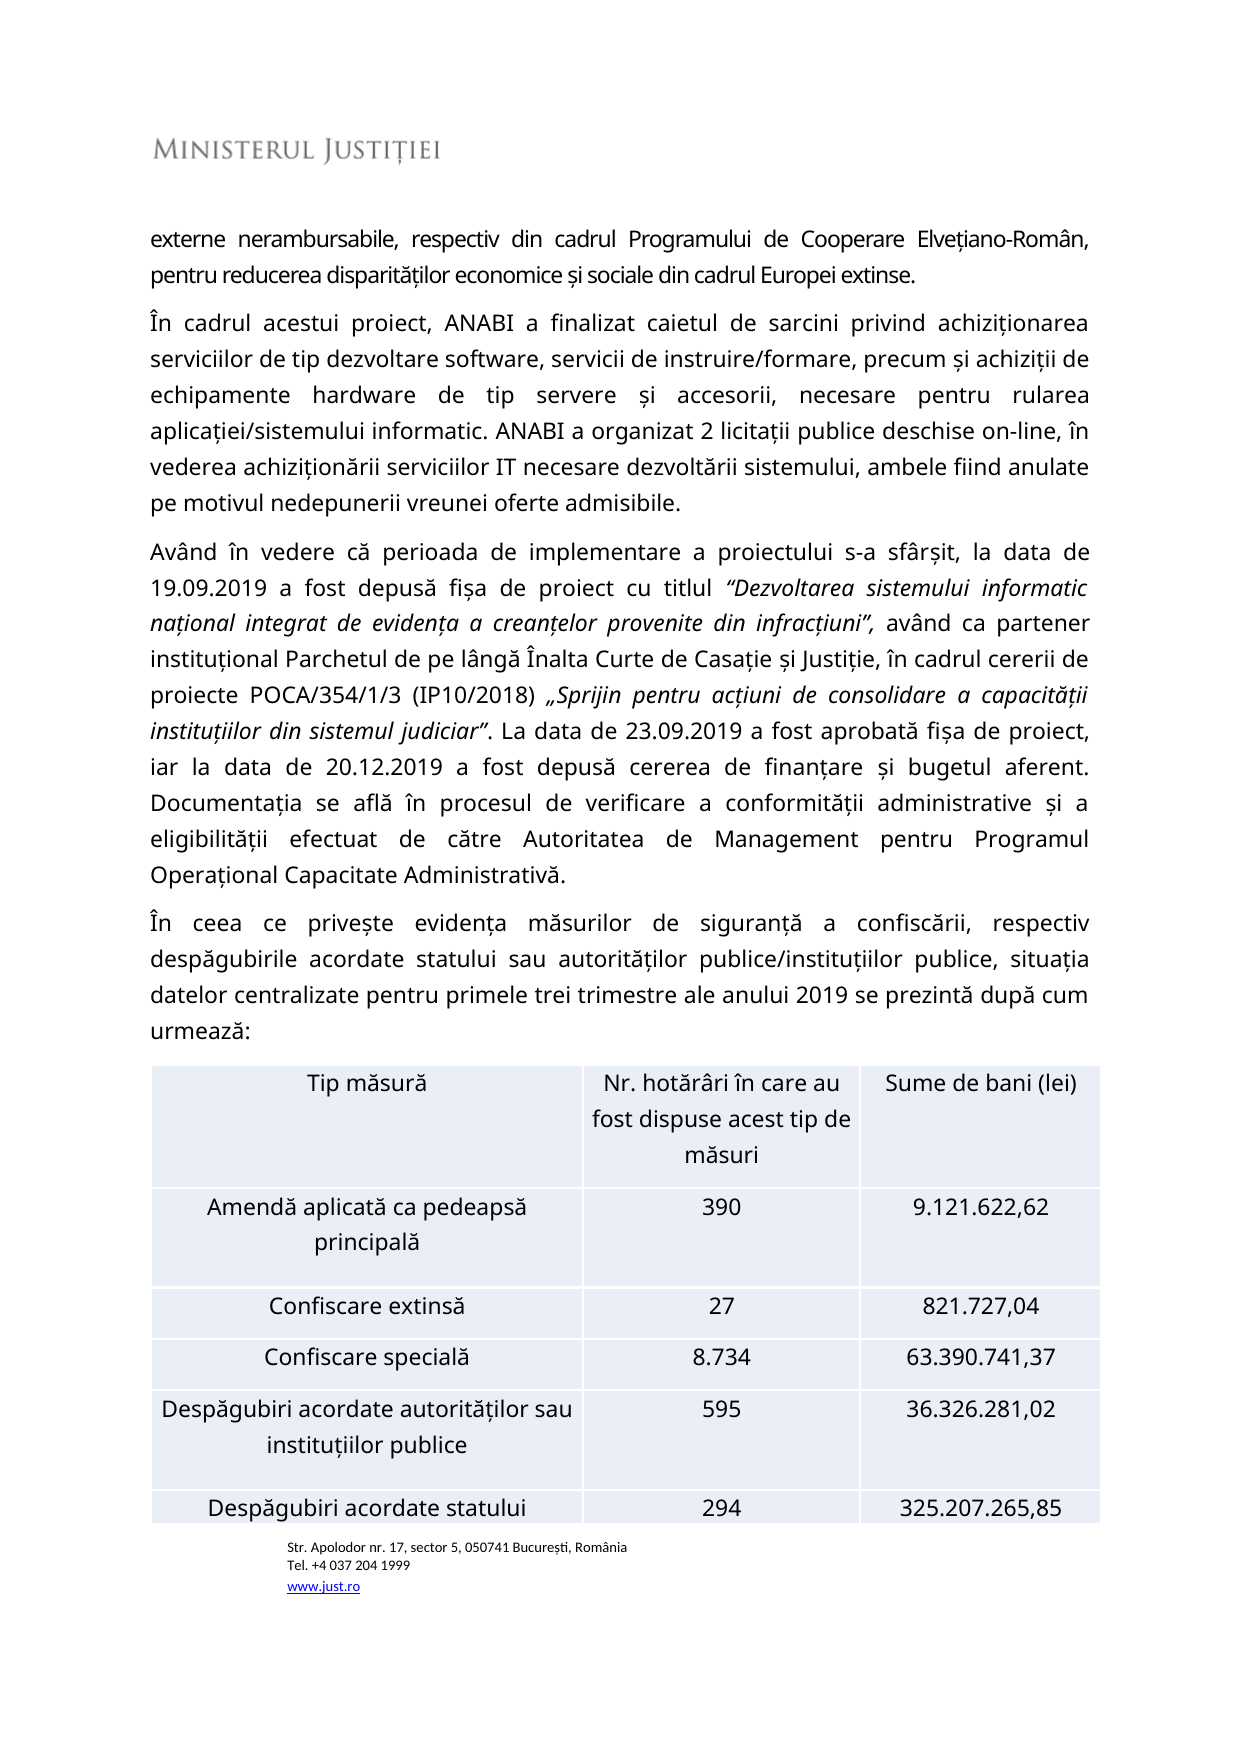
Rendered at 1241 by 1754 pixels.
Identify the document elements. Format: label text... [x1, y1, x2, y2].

table_cell 390 [584, 1189, 859, 1286]
table_cell 63.390.741,37 [861, 1340, 1100, 1389]
table_cell 36.326.281,02 [861, 1391, 1100, 1489]
table_cell 325.207.265,85 [861, 1491, 1100, 1523]
table_cell Confiscare extinsă [152, 1289, 582, 1338]
table_header Tip măsură [152, 1066, 582, 1187]
table_header Nr. hotărâri în care au fost dispuse acest tip de măsuri [584, 1066, 859, 1187]
table_cell Confiscare specială [152, 1340, 582, 1389]
table_cell 8.734 [584, 1340, 859, 1389]
table_cell Despăgubiri acordate autorităților sau instituțiilor publice [152, 1391, 582, 1489]
table_cell 9.121.622,62 [861, 1189, 1100, 1286]
table_header Sume de bani (lei) [861, 1066, 1100, 1187]
table_cell Despăgubiri acordate statului [152, 1491, 582, 1523]
text În ceea ce privește evidența măsurilor de siguranță a confiscării, respectiv despăgubirile acordate statului sau autorităților publice/instituțiilor publice, situația datelor centralizate pentru primele trei trimestre ale anului 2019 se prezintă după cum urmează: [150, 907, 1090, 1046]
table_cell 294 [584, 1491, 859, 1523]
table_cell Amendă aplicată ca pedeapsă principală [152, 1189, 582, 1286]
picture [150, 75, 440, 223]
text În cadrul acestui proiect, ANABI a finalizat caietul de sarcini privind achiziționarea serviciilor de tip dezvoltare software, servicii de instruire/formare, precum și achiziții de echipamente hardware de tip servere și accesorii, necesare pentru rularea aplicației/sistemului informatic. ANABI a organizat 2 licitații publice deschise on-line, în vederea achiziționării serviciilor IT necesare dezvoltării sistemului, ambele fiind anulate pe motivul nedepunerii vreunei oferte admisibile. [150, 307, 1090, 518]
table_cell 27 [584, 1289, 859, 1338]
text Având în vedere că perioada de implementare a proiectului s-a sfârșit, la data de 19.09.2019 a fost depusă fișa de proiect cu titlul “Dezvoltarea sistemului informatic național integrat de evidența a creanțelor provenite din infracțiuni”, având ca partener instituțional Parchetul de pe lângă Înalta Curte de Casație și Justiție, în cadrul cererii de proiecte POCA/354/1/3 (IP10/2018) „Sprijin pentru acțiuni de consolidare a capacității instituțiilor din sistemul judiciar”. La data de 23.09.2019 a fost aprobată fișa de proiect, iar la data de 20.12.2019 a fost depusă cererea de finanțare și bugetul aferent. Documentația se află în procesul de verificare a conformității administrative şi a eligibilității efectuat de către Autoritatea de Management pentru Programul Operațional Capacitate Administrativă. [150, 536, 1090, 890]
table_cell 821.727,04 [861, 1289, 1100, 1338]
table_cell 595 [584, 1391, 859, 1489]
